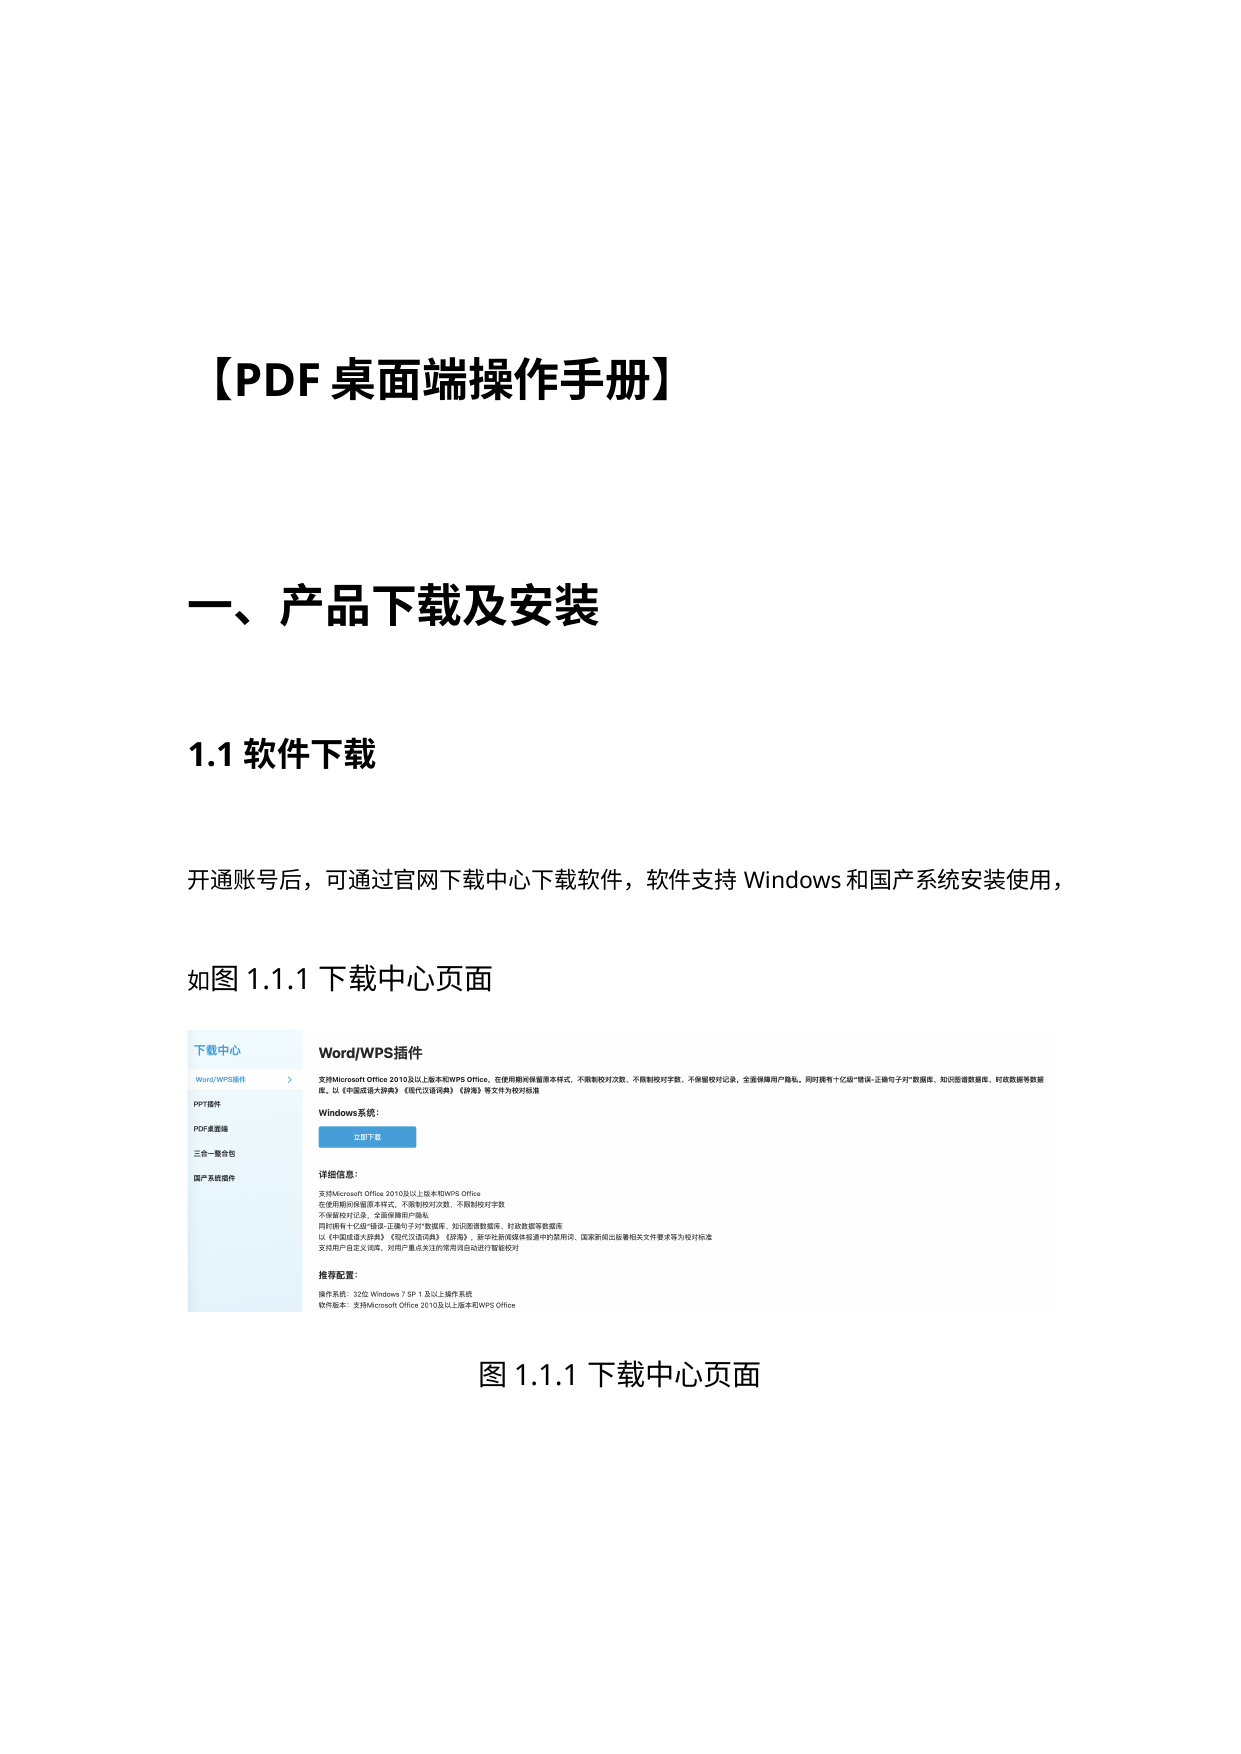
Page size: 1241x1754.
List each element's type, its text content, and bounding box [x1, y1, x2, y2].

picture [187, 1030, 1053, 1312]
text 图1.1.1 下载中心页面 [187, 1340, 1053, 1405]
text 开通账号后，可通过官网下载中心下载软件，软件支持Windows和国产系统安装使用，如图1.1.1 下载中心页面 [187, 846, 1053, 1009]
subtitle 【PDF桌面端操作手册】 [187, 327, 1053, 425]
subtitle 1.1 软件下载 [187, 719, 1053, 784]
subtitle 一、产品下载及安装 [187, 554, 1053, 652]
